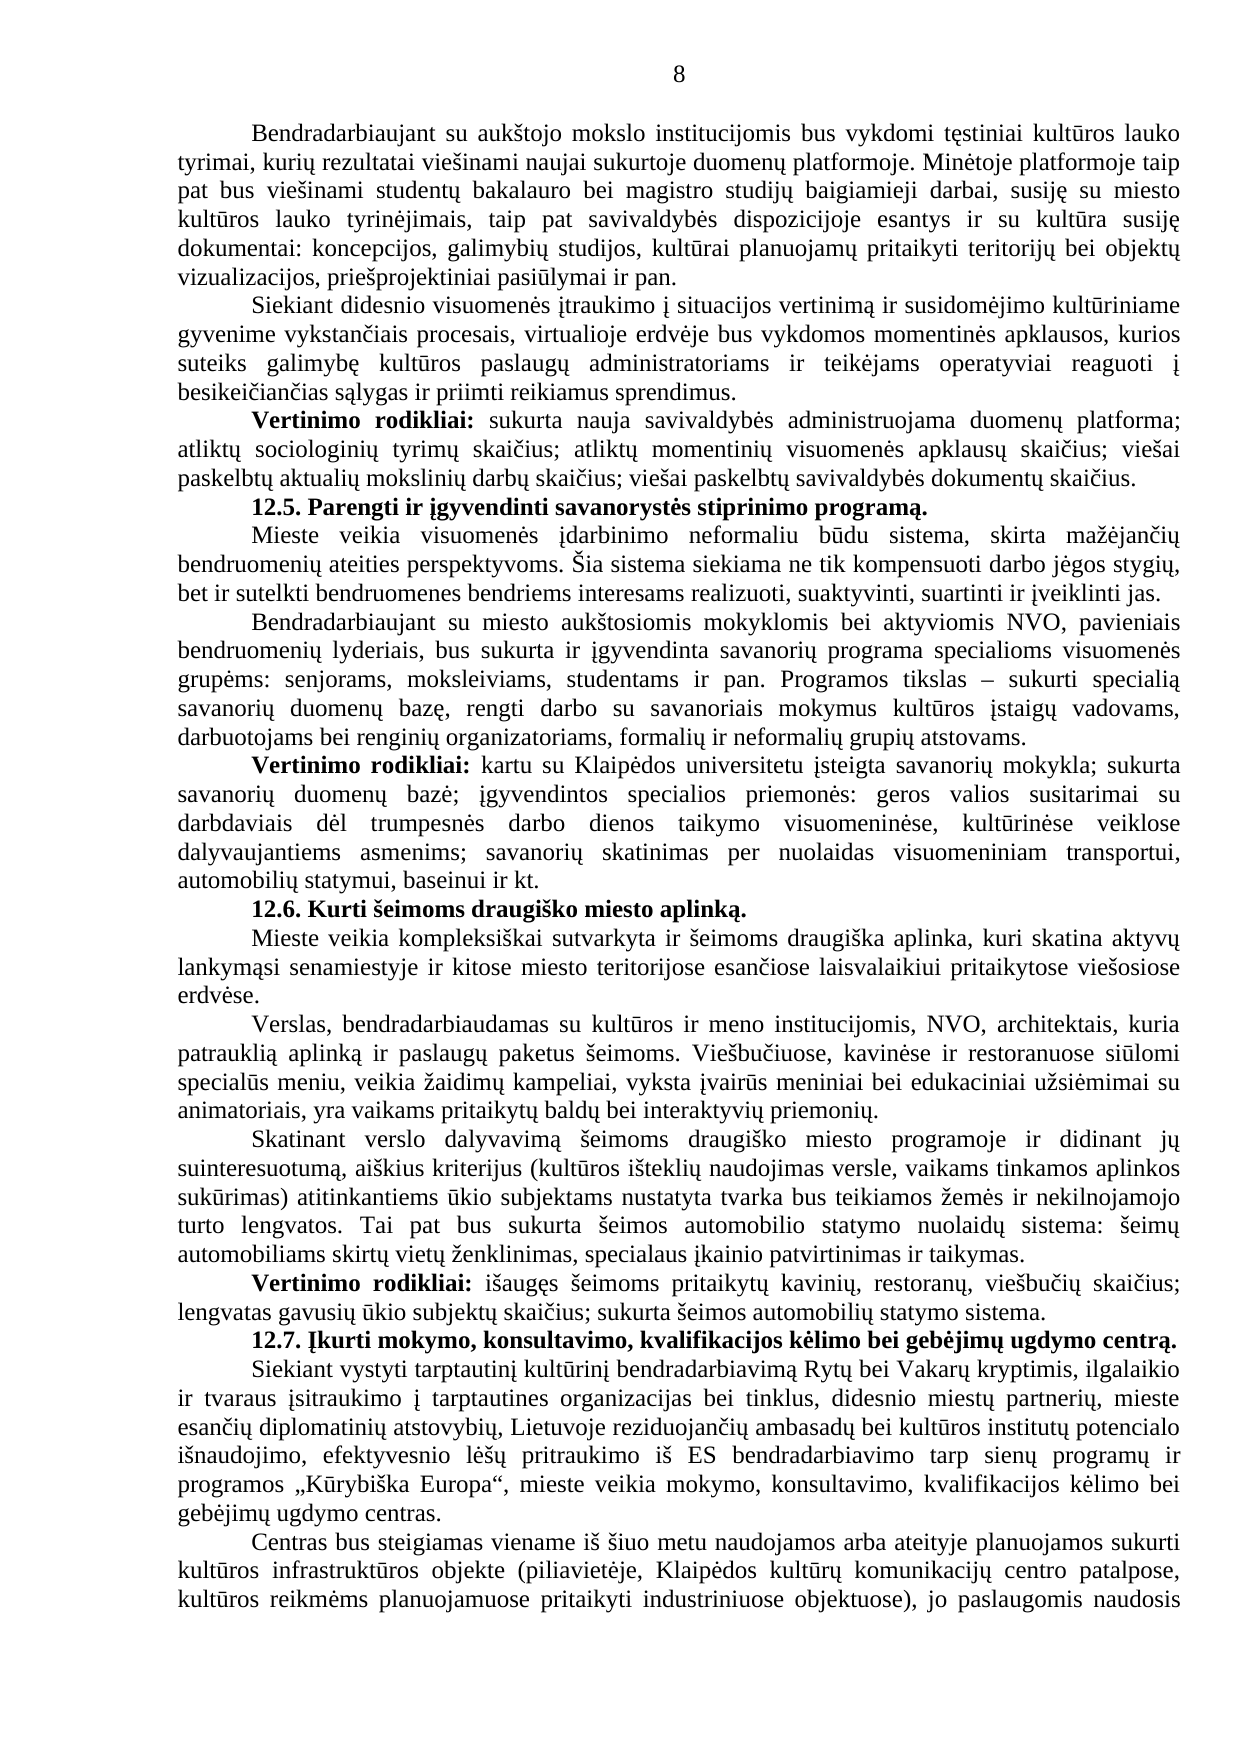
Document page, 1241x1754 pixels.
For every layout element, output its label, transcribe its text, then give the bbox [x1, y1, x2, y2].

text Bendradarbiaujant su miesto aukštosiomis mokyklomis bei aktyviomis NVO, pavieniais bendruomenių lyderiais, bus sukurta ir įgyvendinta savanorių programa specialioms visuomenės grupėms: senjorams, moksleiviams, studentams ir pan. Programos tikslas – sukurti specialią savanorių duomenų bazę, rengti darbo su savanoriais mokymus kultūros įstaigų vadovams, darbuotojams bei renginių organizatoriams, formalių ir neformalių grupių atstovams. [177, 607, 1181, 751]
text Vertinimo rodikliai: sukurta nauja savivaldybės administruojama duomenų platforma; atliktų sociologinių tyrimų skaičius; atliktų momentinių visuomenės apklausų skaičius; viešai paskelbtų aktualių mokslinių darbų skaičius; viešai paskelbtų savivaldybės dokumentų skaičius. [177, 406, 1181, 492]
text Mieste veikia visuomenės įdarbinimo neformaliu būdu sistema, skirta mažėjančių bendruomenių ateities perspektyvoms. Šia sistema siekiama ne tik kompensuoti darbo jėgos stygių, bet ir sutelkti bendruomenes bendriems interesams realizuoti, suaktyvinti, suartinti ir įveiklinti jas. [177, 521, 1181, 607]
text Vertinimo rodikliai: kartu su Klaipėdos universitetu įsteigta savanorių mokykla; sukurta savanorių duomenų bazė; įgyvendintos specialios priemonės: geros valios susitarimai su darbdaviais dėl trumpesnės darbo dienos taikymo visuomeninėse, kultūrinėse veiklose dalyvaujantiems asmenims; savanorių skatinimas per nuolaidas visuomeniniam transportui, automobilių statymui, baseinui ir kt. [177, 751, 1181, 894]
text 12.6. Kurti šeimoms draugiško miesto aplinką. [177, 894, 1181, 923]
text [177, 1527, 1181, 1613]
text Vertinimo rodikliai: išaugęs šeimoms pritaikytų kavinių, restoranų, viešbučių skaičius; lengvatas gavusių ūkio subjektų skaičius; sukurta šeimos automobilių statymo sistema. [177, 1268, 1181, 1326]
text Skatinant verslo dalyvavimą šeimoms draugiško miesto programoje ir didinant jų suinteresuotumą, aiškius kriterijus (kultūros išteklių naudojimas versle, vaikams tinkamos aplinkos sukūrimas) atitinkantiems ūkio subjektams nustatyta tvarka bus teikiamos žemės ir nekilnojamojo turto lengvatos. Tai pat bus sukurta šeimos automobilio statymo nuolaidų sistema: šeimų automobiliams skirtų vietų ženklinimas, specialaus įkainio patvirtinimas ir taikymas. [177, 1124, 1181, 1268]
text Siekiant vystyti tarptautinį kultūrinį bendradarbiavimą Rytų bei Vakarų kryptimis, ilgalaikio ir tvaraus įsitraukimo į tarptautines organizacijas bei tinklus, didesnio miestų partnerių, mieste esančių diplomatinių atstovybių, Lietuvoje reziduojančių ambasadų bei kultūros institutų potencialo išnaudojimo, efektyvesnio lėšų pritraukimo iš ES bendradarbiavimo tarp sienų programų ir programos „Kūrybiška Europa“, mieste veikia mokymo, konsultavimo, kvalifikacijos kėlimo bei gebėjimų ugdymo centras. [177, 1354, 1181, 1527]
text Bendradarbiaujant su aukštojo mokslo institucijomis bus vykdomi tęstiniai kultūros lauko tyrimai, kurių rezultatai viešinami naujai sukurtoje duomenų platformoje. Minėtoje platformoje taip pat bus viešinami studentų bakalauro bei magistro studijų baigiamieji darbai, susiję su miesto kultūros lauko tyrinėjimais, taip pat savivaldybės dispozicijoje esantys ir su kultūra susiję dokumentai: koncepcijos, galimybių studijos, kultūrai planuojamų pritaikyti teritorijų bei objektų vizualizacijos, priešprojektiniai pasiūlymai ir pan. [177, 118, 1181, 291]
text 12.7. Įkurti mokymo, konsultavimo, kvalifikacijos kėlimo bei gebėjimų ugdymo centrą. [177, 1326, 1181, 1354]
text Verslas, bendradarbiaudamas su kultūros ir meno institucijomis, NVO, architektais, kuria patrauklią aplinką ir paslaugų paketus šeimoms. Viešbučiuose, kavinėse ir restoranuose siūlomi specialūs meniu, veikia žaidimų kampeliai, vyksta įvairūs meniniai bei edukaciniai užsiėmimai su animatoriais, yra vaikams pritaikytų baldų bei interaktyvių priemonių. [177, 1009, 1181, 1124]
text 12.5. Parengti ir įgyvendinti savanorystės stiprinimo programą. [177, 492, 1181, 521]
text Siekiant didesnio visuomenės įtraukimo į situacijos vertinimą ir susidomėjimo kultūriniame gyvenime vykstančiais procesais, virtualioje erdvėje bus vykdomos momentinės apklausos, kurios suteiks galimybę kultūros paslaugų administratoriams ir teikėjams operatyviai reaguoti į besikeičiančias sąlygas ir priimti reikiamus sprendimus. [177, 291, 1181, 406]
text Mieste veikia kompleksiškai sutvarkyta ir šeimoms draugiška aplinka, kuri skatina aktyvų lankymąsi senamiestyje ir kitose miesto teritorijose esančiose laisvalaikiui pritaikytose viešosiose erdvėse. [177, 923, 1181, 1009]
